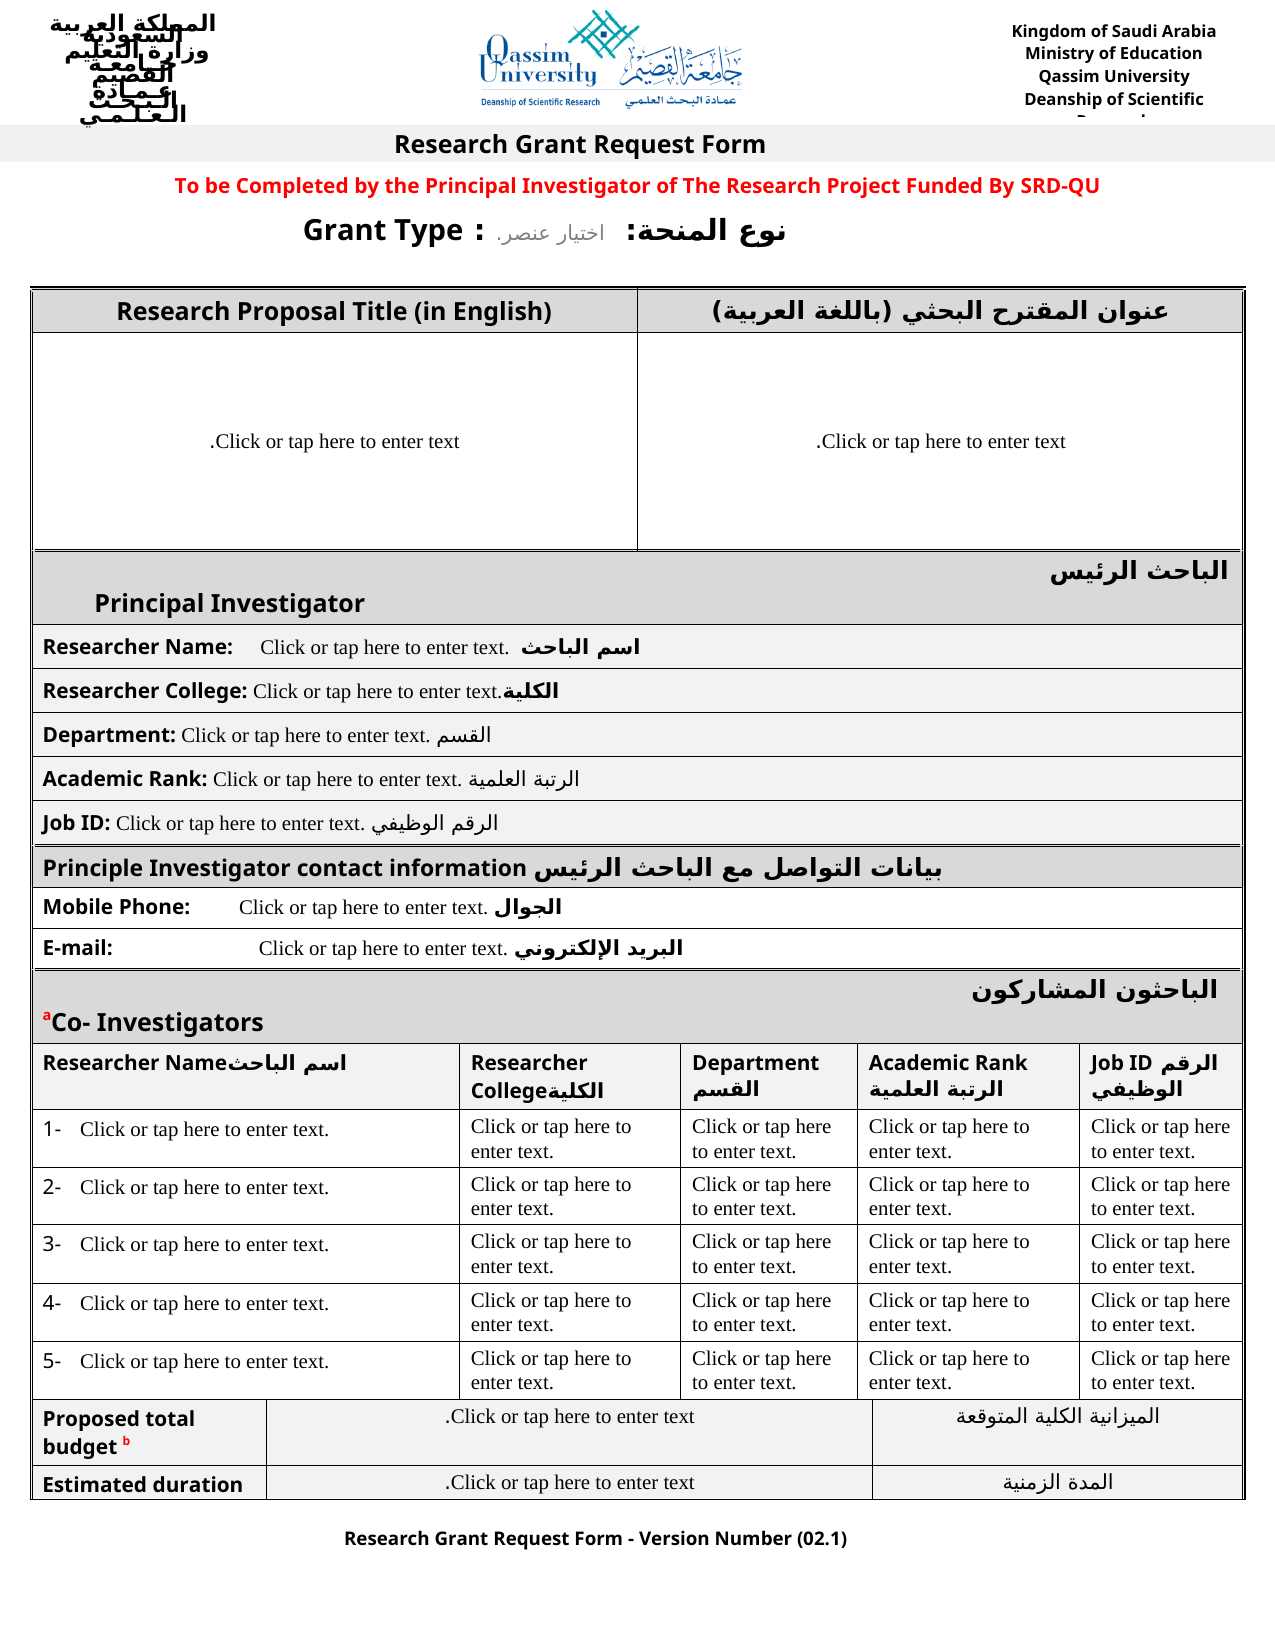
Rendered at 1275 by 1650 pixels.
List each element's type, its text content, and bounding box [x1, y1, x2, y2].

table_cell Principle Investigator contact information بيانات التواصل مع الباحث الرئيس [31, 844, 1244, 887]
table_cell Researcher Name: اسم الباحث [33, 625, 1242, 668]
table_cell المدة الزمنية [873, 1466, 1242, 1498]
table_cell Estimated duration [33, 1466, 266, 1498]
table_cell E-mail: البريد الإلكتروني [33, 929, 1242, 968]
table_cell Researcher College: الكلية [33, 669, 1242, 712]
table_cell [267, 1400, 872, 1465]
table_cell Academic Rank: الرتبة العلمية [33, 757, 1242, 800]
table_cell Job ID: الرقم الوظيفي [33, 801, 1242, 844]
table_header Research Proposal Title (in English) [31, 290, 637, 332]
picture [443, 0, 777, 124]
table_cell Proposed total budget [33, 1400, 266, 1465]
table_cell Researcher Nameاسم الباحث [33, 1044, 459, 1109]
table_cell الباحثون المشاركون Co- Investigators [31, 968, 1244, 1043]
table_cell Academic Rankالرتبة العلمية [858, 1044, 1079, 1109]
table_cell Department: القسم [33, 713, 1242, 756]
table_cell Mobile Phone: الجوال [33, 888, 1242, 928]
table_cell [267, 1466, 872, 1498]
text To be Completed by the Principal Investigator of The Research Project Funded By SRD-QU [150, 171, 1125, 200]
table_cell Researcher Collegeالكلية [460, 1044, 680, 1109]
table_cell [1080, 1110, 1242, 1167]
table_header عنوان المقترح البحثي (باللغة العربية) [638, 288, 1244, 332]
table_cell Departmentالقسم [681, 1044, 857, 1109]
table_cell Job IDالرقم الوظيفي [1080, 1044, 1242, 1109]
table_cell الباحث الرئيس Principal Investigator [31, 549, 1244, 624]
text نوع المنحة: : Grant Type [45, 209, 1045, 249]
table_cell الميزانية الكلية المتوقعة [873, 1400, 1242, 1465]
